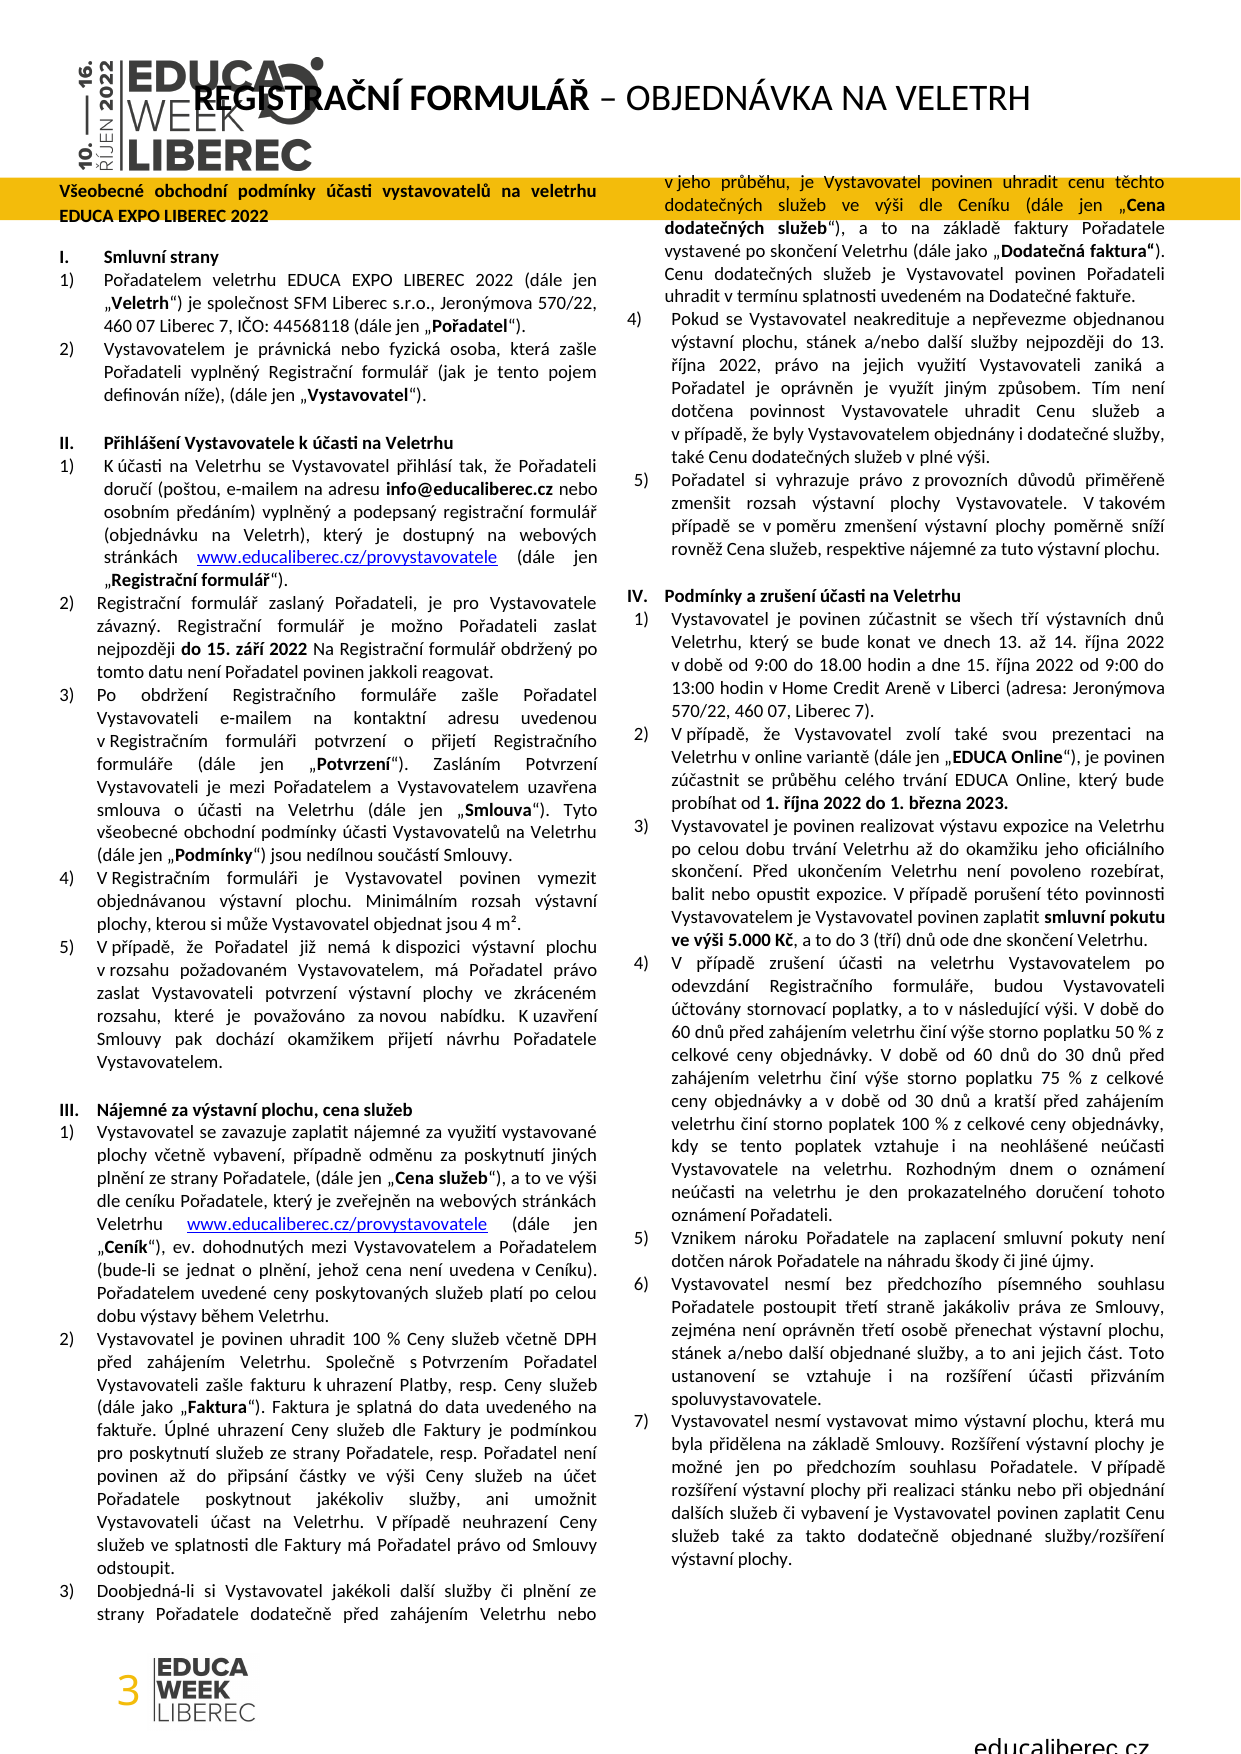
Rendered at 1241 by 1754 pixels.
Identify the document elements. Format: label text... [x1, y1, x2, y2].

list V Registračním formuláři je Vystavovatel povinen vymezit objednávanou výstavní plochu. Minimálním rozsah výstavní plochy, kterou si může Vystavovatel objednat jsou 4 m². [59, 867, 597, 935]
list Vystavovatel je povinen uhradit 100 % Ceny služeb včetně DPH před zahájením Veletrhu. Společně s Potvrzením Pořadatel Vystavovateli zašle fakturu k uhrazení Platby, resp. Ceny služeb (dále jako „Faktura“). Faktura je splatná do data uvedeného na faktuře. Úplné uhrazení Ceny služeb dle Faktury je podmínkou pro poskytnutí služeb ze strany Pořadatele, resp. Pořadatel není povinen až do připsání částky ve výši Ceny služeb na účet Pořadatele poskytnout jakékoliv služby, ani umožnit Vystavovateli účast na Veletrhu. V případě neuhrazení Ceny služeb ve splatnosti dle Faktury má Pořadatel právo od Smlouvy odstoupit. [59, 1327, 597, 1579]
picture [147, 1653, 260, 1731]
list Vystavovatel je povinen zúčastnit se všech tří výstavních dnů Veletrhu, který se bude konat ve dnech 13. až 14. října 2022 v době od 9:00 do 18.00 hodin a dne 15. října 2022 od 9:00 do 13:00 hodin v Home Credit Areně v Liberci (adresa: Jeronýmova 570/22, 460 07, Liberec 7). [634, 607, 1165, 722]
list K účasti na Veletrhu se Vystavovatel přihlásí tak, že Pořadateli doručí (poštou, e-mailem na adresu info@educaliberec.cz nebo osobním předáním) vyplněný a podepsaný registrační formulář (objednávku na Veletrh), který je dostupný na webových stránkách www.educaliberec.cz/provystavovatele (dále jen „Registrační formulář“). [59, 454, 597, 592]
list V případě zrušení účasti na veletrhu Vystavovatelem po odevzdání Registračního formuláře, budou Vystavovateli účtovány stornovací poplatky, a to v následující výši. V době do 60 dnů před zahájením veletrhu činí výše storno poplatku 50 % z celkové ceny objednávky. V době od 60 dnů do 30 dnů před zahájením veletrhu činí výše storno poplatku 75 % z celkové ceny objednávky a v době od 30 dnů a kratší před zahájením veletrhu činí storno poplatek 100 % z celkové ceny objednávky, kdy se tento poplatek vztahuje i na neohlášené neúčasti Vystavovatele na veletrhu. Rozhodným dnem o oznámení neúčasti na veletrhu je den prokazatelného doručení tohoto oznámení Pořadateli. [634, 951, 1165, 1226]
list Pořadatelem veletrhu EDUCA EXPO LIBEREC 2022 (dále jen „Veletrh“) je společnost SFM Liberec s.r.o., Jeronýmova 570/22, 460 07 Liberec 7, IČO: 44568118 (dále jen „Pořadatel“). [59, 269, 597, 337]
list V případě, že Pořadatel již nemá k dispozici výstavní plochu v rozsahu požadovaném Vystavovatelem, má Pořadatel právo zaslat Vystavovateli potvrzení výstavní plochy ve zkráceném rozsahu, které je považováno za novou nabídku. K uzavření Smlouvy pak dochází okamžikem přijetí návrhu Pořadatele Vystavovatelem. [59, 935, 597, 1073]
list Vznikem nároku Pořadatele na zaplacení smluvní pokuty není dotčen nárok Pořadatele na náhradu škody či jiné újmy. [634, 1226, 1165, 1272]
list Vystavovatel je povinen realizovat výstavu expozice na Veletrhu po celou dobu trvání Veletrhu až do okamžiku jeho oficiálního skončení. Před ukončením Veletrhu není povoleno rozebírat, balit nebo opustit expozice. V případě porušení této povinnosti Vystavovatelem je Vystavovatel povinen zaplatit smluvní pokutu ve výši 5.000 Kč, a to do 3 (tří) dnů ode dne skončení Veletrhu. [634, 814, 1165, 951]
list Pokud se Vystavovatel neakredituje a nepřevezme objednanou výstavní plochu, stánek a/nebo další služby nejpozději do 13. října 2022, právo na jejich využití Vystavovateli zaniká a Pořadatel je oprávněn je využít jiným způsobem. Tím není dotčena povinnost Vystavovatele uhradit Cenu služeb a v případě, že byly Vystavovatelem objednány i dodatečné služby, také Cenu dodatečných služeb v plné výši. [627, 307, 1165, 468]
list Pořadatel si vyhrazuje právo z provozních důvodů přiměřeně zmenšit rozsah výstavní plochy Vystavovatele. V takovém případě se v poměru zmenšení výstavní plochy poměrně sníží rovněž Cena služeb, respektive nájemné za tuto výstavní plochu. [634, 468, 1165, 559]
list Nájemné za výstavní plochu, cena služeb [59, 1098, 597, 1121]
list Doobjedná-li si Vystavovatel jakékoli další služby či plnění ze strany Pořadatele dodatečně před zahájením Veletrhu nebo v jeho průběhu, je Vystavovatel povinen uhradit cenu těchto dodatečných služeb ve výši dle Ceníku (dále jen „Cena dodatečných služeb“), a to na základě faktury Pořadatele vystavené po skončení Veletrhu (dále jako „Dodatečná faktura“). Cenu dodatečných služeb je Vystavovatel povinen Pořadateli uhradit v termínu splatnosti uvedeném na Dodatečné faktuře. [627, 170, 1165, 307]
list Po obdržení Registračního formuláře zašle Pořadatel Vystavovateli e-mailem na kontaktní adresu uvedenou v Registračním formuláři potvrzení o přijetí Registračního formuláře (dále jen „Potvrzení“). Zasláním Potvrzení Vystavovateli je mezi Pořadatelem a Vystavovatelem uzavřena smlouva o účasti na Veletrhu (dále jen „Smlouva“). Tyto všeobecné obchodní podmínky účasti Vystavovatelů na Veletrhu (dále jen „Podmínky“) jsou nedílnou součástí Smlouvy. [59, 683, 597, 867]
list Přihlášení Vystavovatele k účasti na Veletrhu [59, 431, 597, 454]
list Registrační formulář zaslaný Pořadateli, je pro Vystavovatele závazný. Registrační formulář je možno Pořadateli zaslat nejpozději do 15. září 2022 Na Registrační formulář obdržený po tomto datu není Pořadatel povinen jakkoli reagovat. [59, 592, 597, 683]
list Vystavovatelem je právnická nebo fyzická osoba, která zašle Pořadateli vyplněný Registrační formulář (jak je tento pojem definován níže), (dále jen „Vystavovatel“). [59, 337, 597, 406]
text Všeobecné obchodní podmínky účasti vystavovatelů na veletrhu EDUCA EXPO LIBEREC 2022 [59, 170, 597, 227]
picture [68, 53, 334, 170]
list Vystavovatel nesmí vystavovat mimo výstavní plochu, která mu byla přidělena na základě Smlouvy. Rozšíření výstavní plochy je možné jen po předchozím souhlasu Pořadatele. V případě rozšíření výstavní plochy při realizaci stánku nebo při objednání dalších služeb či vybavení je Vystavovatel povinen zaplatit Cenu služeb také za takto dodatečně objednané služby/rozšíření výstavní plochy. [634, 1409, 1165, 1570]
list Podmínky a zrušení účasti na Veletrhu [627, 584, 1165, 607]
list V případě, že Vystavovatel zvolí také svou prezentaci na Veletrhu v online variantě (dále jen „EDUCA Online“), je povinen zúčastnit se průběhu celého trvání EDUCA Online, který bude probíhat od 1. října 2022 do 1. března 2023. [634, 722, 1165, 814]
list Vystavovatel nesmí bez předchozího písemného souhlasu Pořadatele postoupit třetí straně jakákoliv práva ze Smlouvy, zejména není oprávněn třetí osobě přenechat výstavní plochu, stánek a/nebo další objednané služby, a to ani jejich část. Toto ustanovení se vztahuje i na rozšíření účasti přizváním spoluvystavovatele. [634, 1272, 1165, 1409]
list Smluvní strany [59, 246, 597, 269]
list Vystavovatel se zavazuje zaplatit nájemné za využití vystavované plochy včetně vybavení, případně odměnu za poskytnutí jiných plnění ze strany Pořadatele, (dále jen „Cena služeb“), a to ve výši dle ceníku Pořadatele, který je zveřejněn na webových stránkách Veletrhu www.educaliberec.cz/provystavovatele (dále jen „Ceník“), ev. dohodnutých mezi Vystavovatelem a Pořadatelem (bude-li se jednat o plnění, jehož cena není uvedena v Ceníku). Pořadatelem uvedené ceny poskytovaných služeb platí po celou dobu výstavy během Veletrhu. [59, 1121, 597, 1327]
